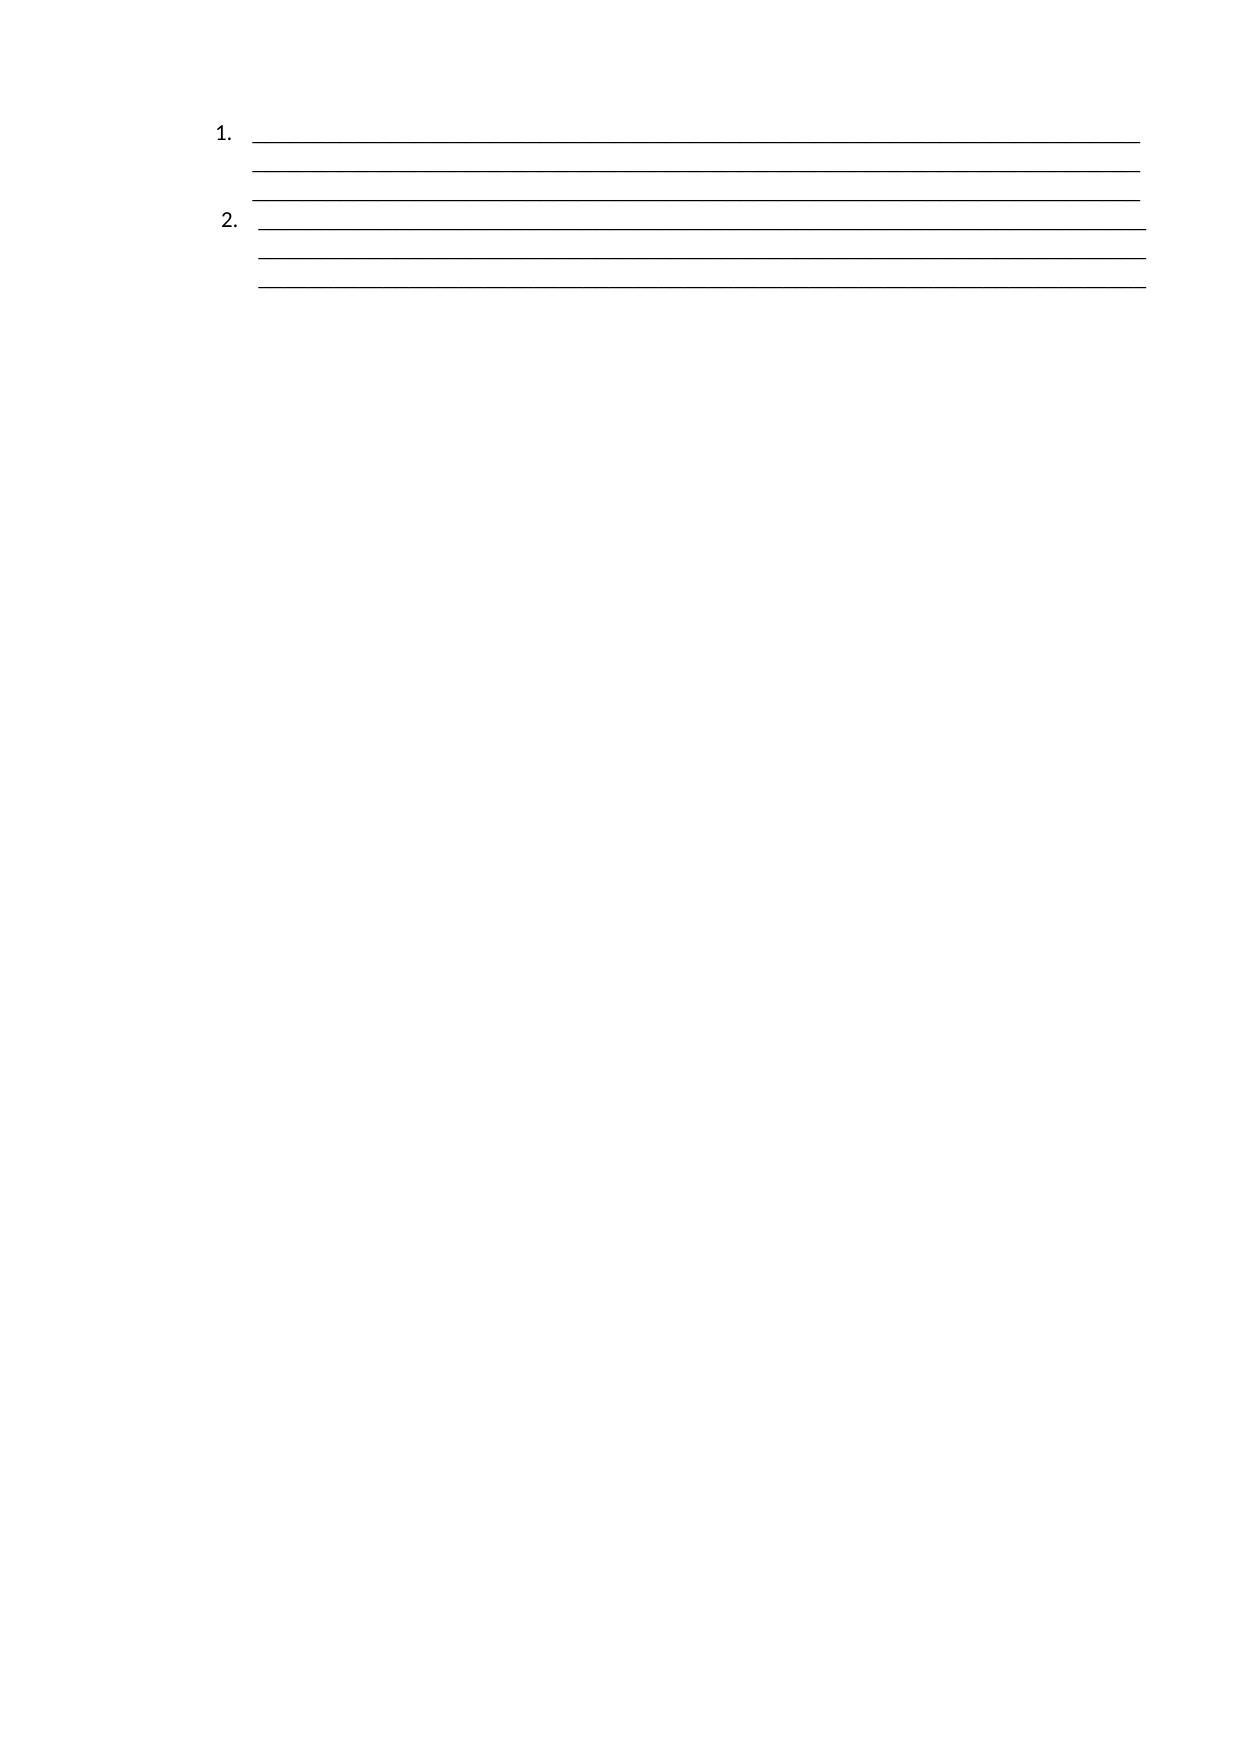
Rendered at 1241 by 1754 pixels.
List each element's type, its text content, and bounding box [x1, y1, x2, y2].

list _____________________________________________________________________________________________________________________________________________________________________________________________________________________ [215, 117, 1152, 204]
list _____________________________________________________________________________________________________________________________________________________________________________________________________________________ [215, 204, 1152, 291]
